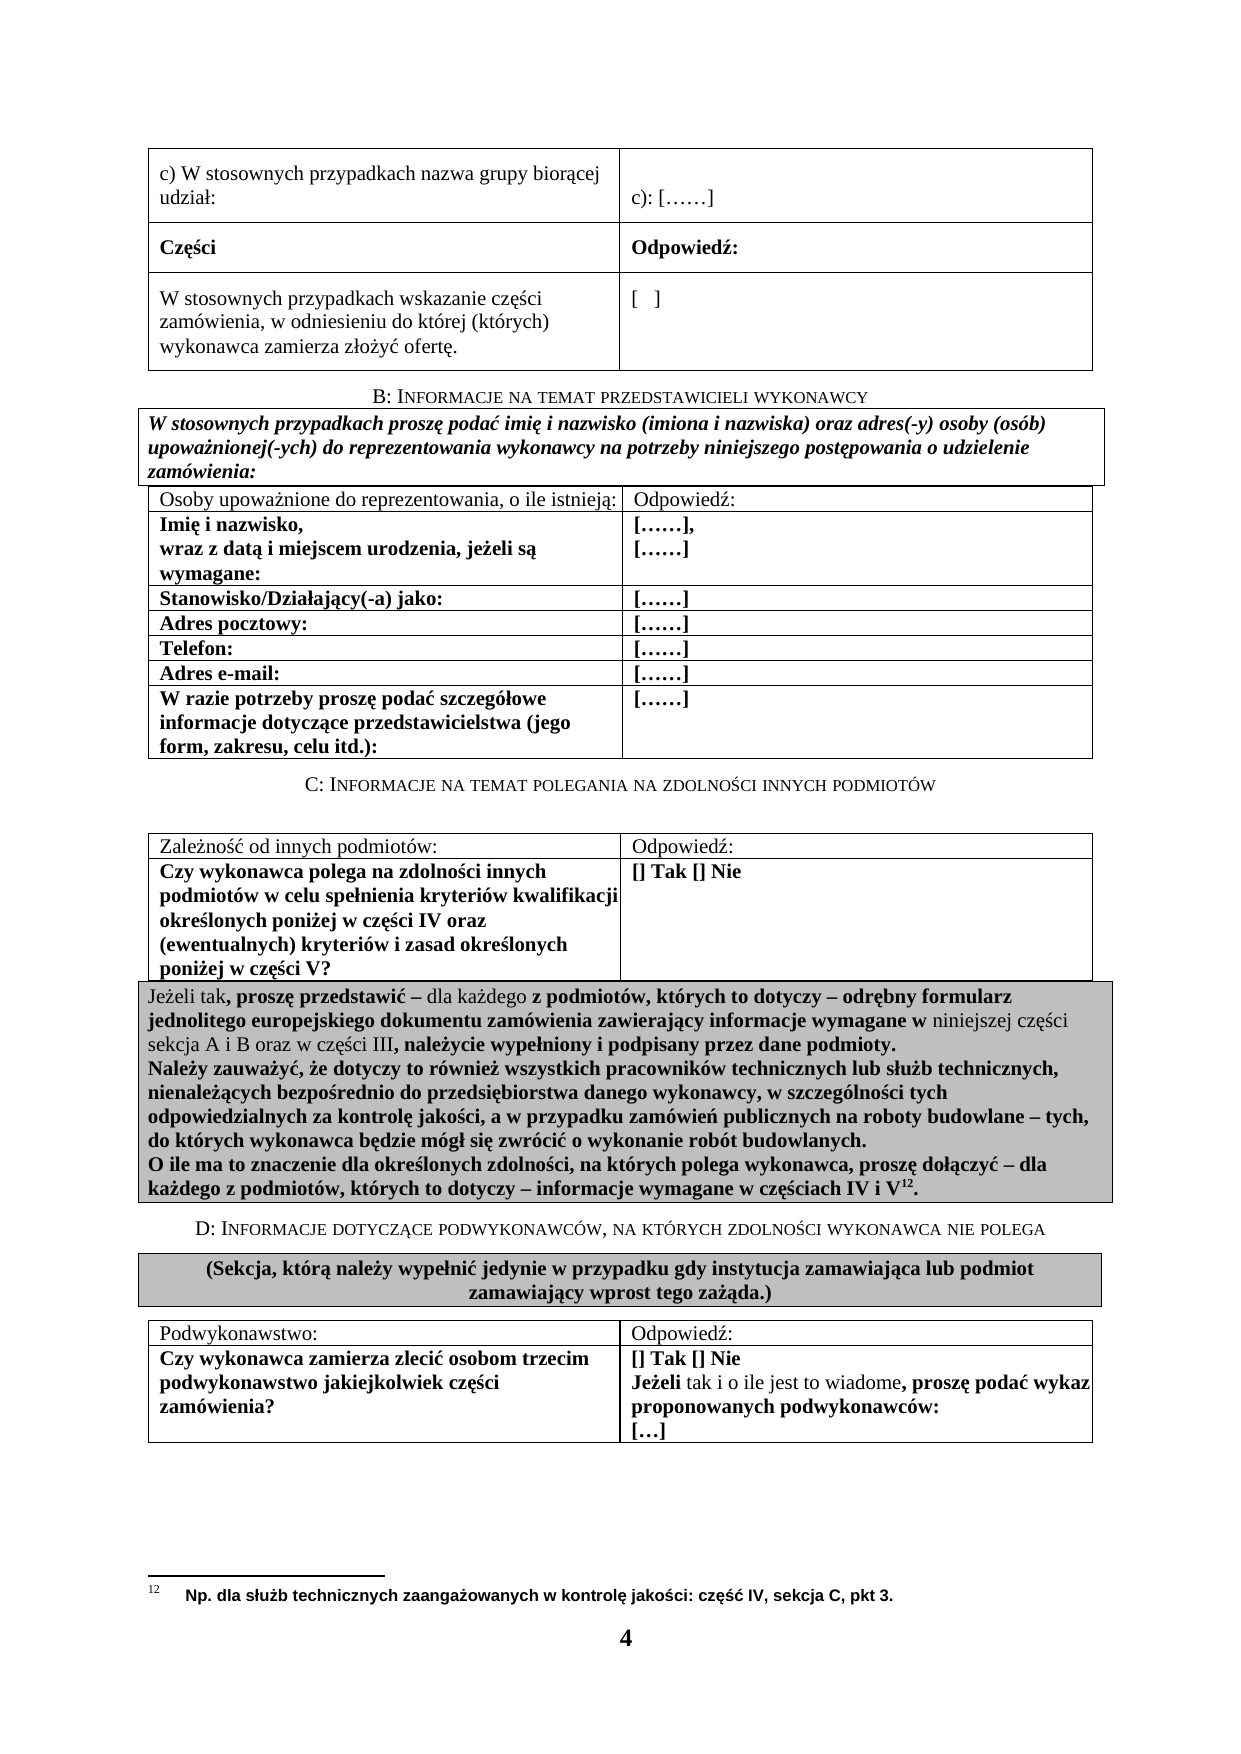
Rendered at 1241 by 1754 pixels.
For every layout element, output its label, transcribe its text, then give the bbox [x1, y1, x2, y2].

table_cell [……] [623, 611, 1092, 635]
table_header Osoby upoważnione do reprezentowania, o ile istnieją: [149, 487, 622, 511]
table_cell Adres pocztowy: [149, 611, 622, 635]
table_header Odpowiedź: [623, 487, 1092, 511]
table_cell [……] [623, 686, 1092, 758]
table_cell W razie potrzeby proszę podać szczegółowe informacje dotyczące przedstawicielstwa (jego form, zakresu, celu itd.): [149, 686, 622, 758]
table_cell [……] [623, 586, 1092, 609]
table_header Odpowiedź: [621, 1321, 1092, 1344]
table_header Odpowiedź: [621, 834, 1092, 858]
table_cell [……], [……] [623, 512, 1092, 584]
text W stosownych przypadkach proszę podać imię i nazwisko (imiona i nazwiska) oraz adres(-y) osoby (osób) upoważnionej(-ych) do reprezentowania wykonawcy na potrzeby niniejszego postępowania o udzielenie zamówienia: [139, 409, 1104, 485]
table_cell [……] [623, 661, 1092, 685]
table_cell [ ] [620, 273, 1092, 370]
table_header Podwykonawstwo: [149, 1321, 619, 1344]
table_cell Adres e-mail: [149, 661, 622, 685]
title (Sekcja, którą należy wypełnić jedynie w przypadku gdy instytucja zamawiająca lub podmiot zamawiający wprost tego zażąda.) [139, 1254, 1101, 1306]
table_cell [] Tak [] Nie Jeżeli tak i o ile jest to wiadome, proszę podać wykaz proponowanych podwykonawców: […] [621, 1346, 1092, 1442]
text Jeżeli tak, proszę przedstawić – dla każdego z podmiotów, których to dotyczy – odrębny formularz jednolitego europejskiego dokumentu zamówienia zawierający informacje wymagane w niniejszej części sekcja A i B oraz w części III, należycie wypełniony i podpisany przez dane podmioty. Należy zauważyć, że dotyczy to również wszystkich pracowników technicznych lub służb technicznych, nienależących bezpośrednio do przedsiębiorstwa danego wykonawcy, w szczególności tych odpowiedzialnych za kontrolę jakości, a w przypadku zamówień publicznych na roboty budowlane – tych, do których wykonawca będzie mógł się zwrócić o wykonanie robót budowlanych. O ile ma to znaczenie dla określonych zdolności, na których polega wykonawca, proszę dołączyć – dla każdego z podmiotów, których to dotyczy – informacje wymagane w częściach IV i V. [139, 982, 1112, 1202]
table_cell Odpowiedź: [620, 223, 1092, 272]
table_cell Czy wykonawca zamierza zlecić osobom trzecim podwykonawstwo jakiejkolwiek części zamówienia? [149, 1346, 619, 1442]
table_cell Części [149, 223, 619, 272]
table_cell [620, 149, 1092, 222]
table_cell Telefon: [149, 636, 622, 660]
title B: Informacje na temat przedstawicieli wykonawcy [148, 384, 1093, 408]
table_cell Imię i nazwisko, wraz z datą i miejscem urodzenia, jeżeli są wymagane: [149, 512, 622, 584]
table_cell Stanowisko/Działający(-a) jako: [149, 586, 622, 609]
table_cell W stosownych przypadkach wskazanie części zamówienia, w odniesieniu do której (których) wykonawca zamierza złożyć ofertę. [149, 273, 619, 370]
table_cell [149, 149, 619, 222]
table_cell Czy wykonawca polega na zdolności innych podmiotów w celu spełnienia kryteriów kwalifikacji określonych poniżej w części IV oraz (ewentualnych) kryteriów i zasad określonych poniżej w części V? [149, 859, 620, 980]
title C: Informacje na temat polegania na zdolności innych podmiotów [148, 772, 1093, 796]
table_cell [……] [623, 636, 1092, 660]
table_header Zależność od innych podmiotów: [149, 834, 620, 858]
title D: Informacje dotyczące podwykonawców, na których zdolności wykonawca nie polega [148, 1216, 1093, 1240]
table_cell [] Tak [] Nie [621, 859, 1092, 980]
